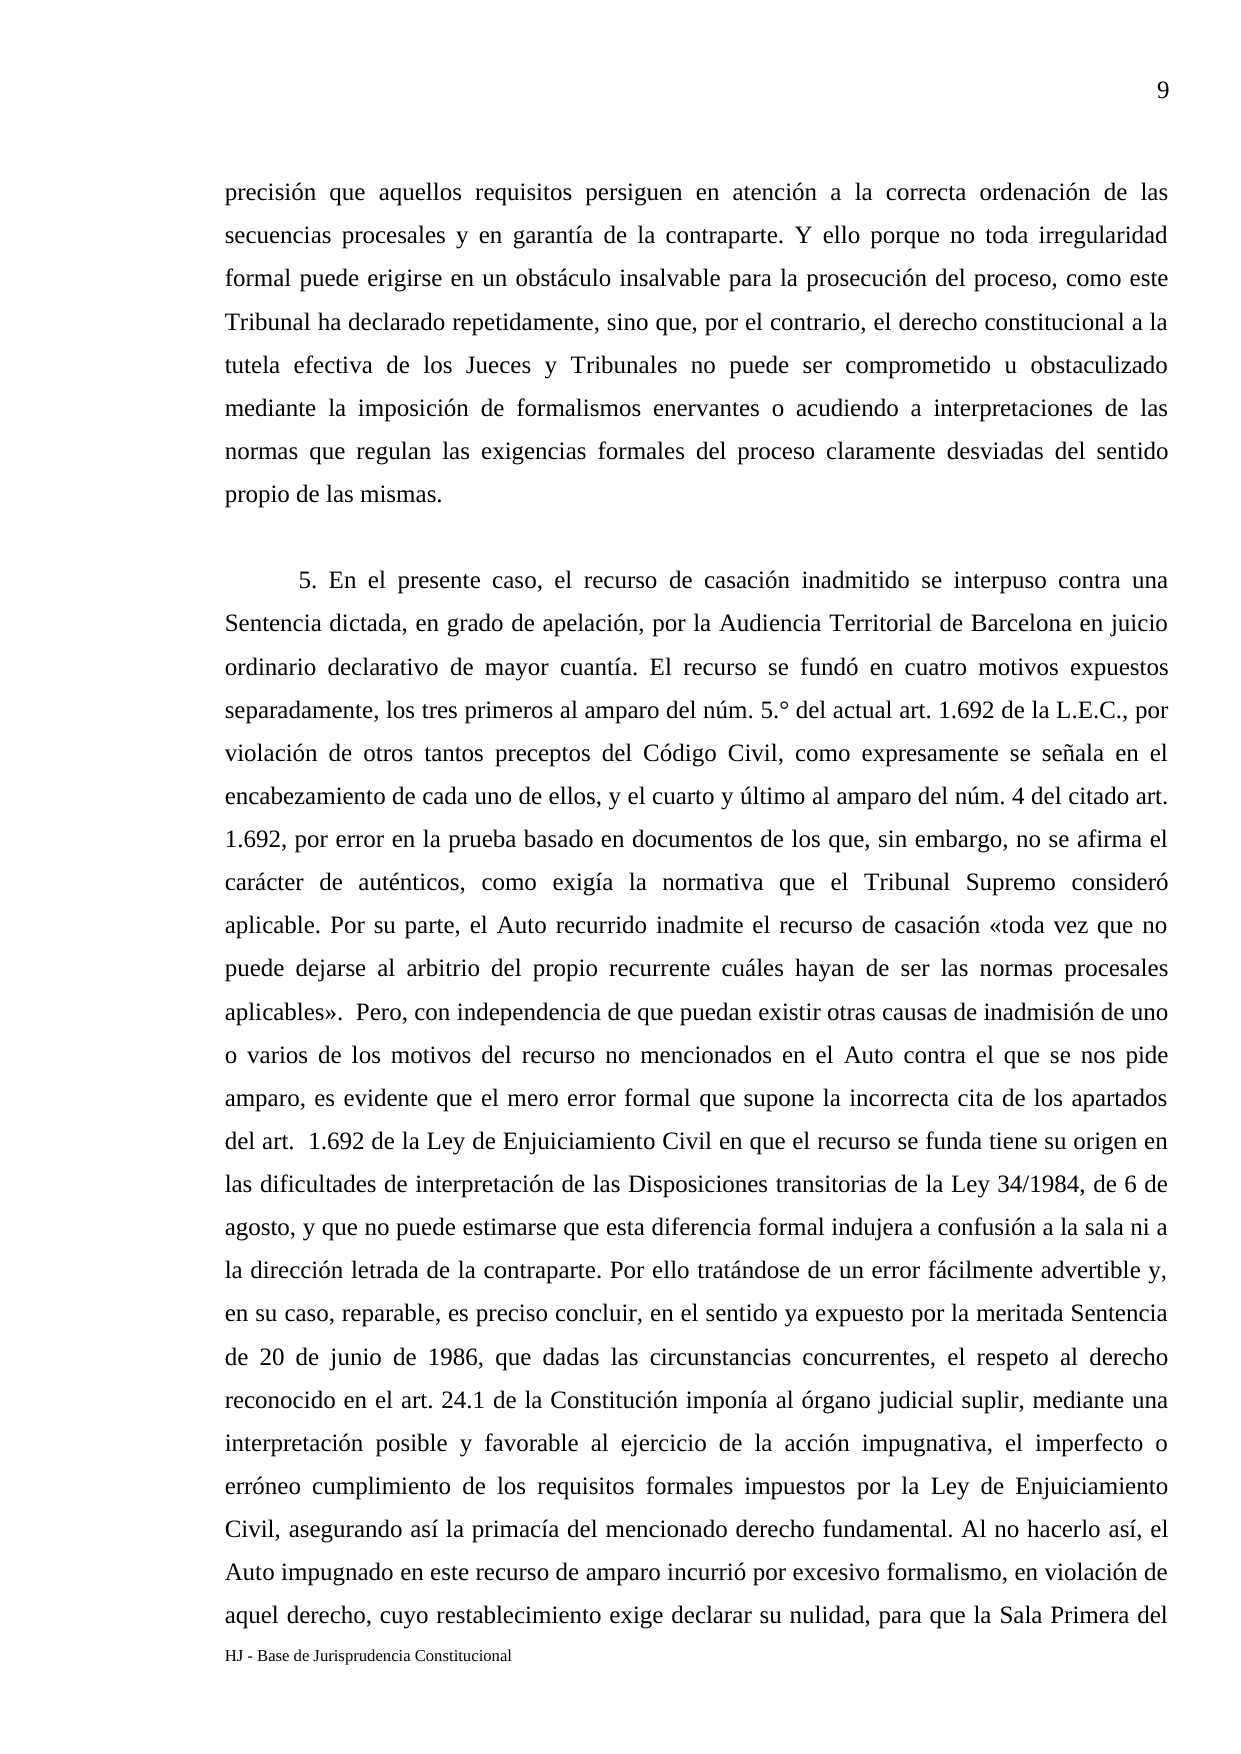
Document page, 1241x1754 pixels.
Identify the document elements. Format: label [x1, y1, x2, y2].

text [224, 565, 1169, 1629]
text [224, 177, 1169, 508]
